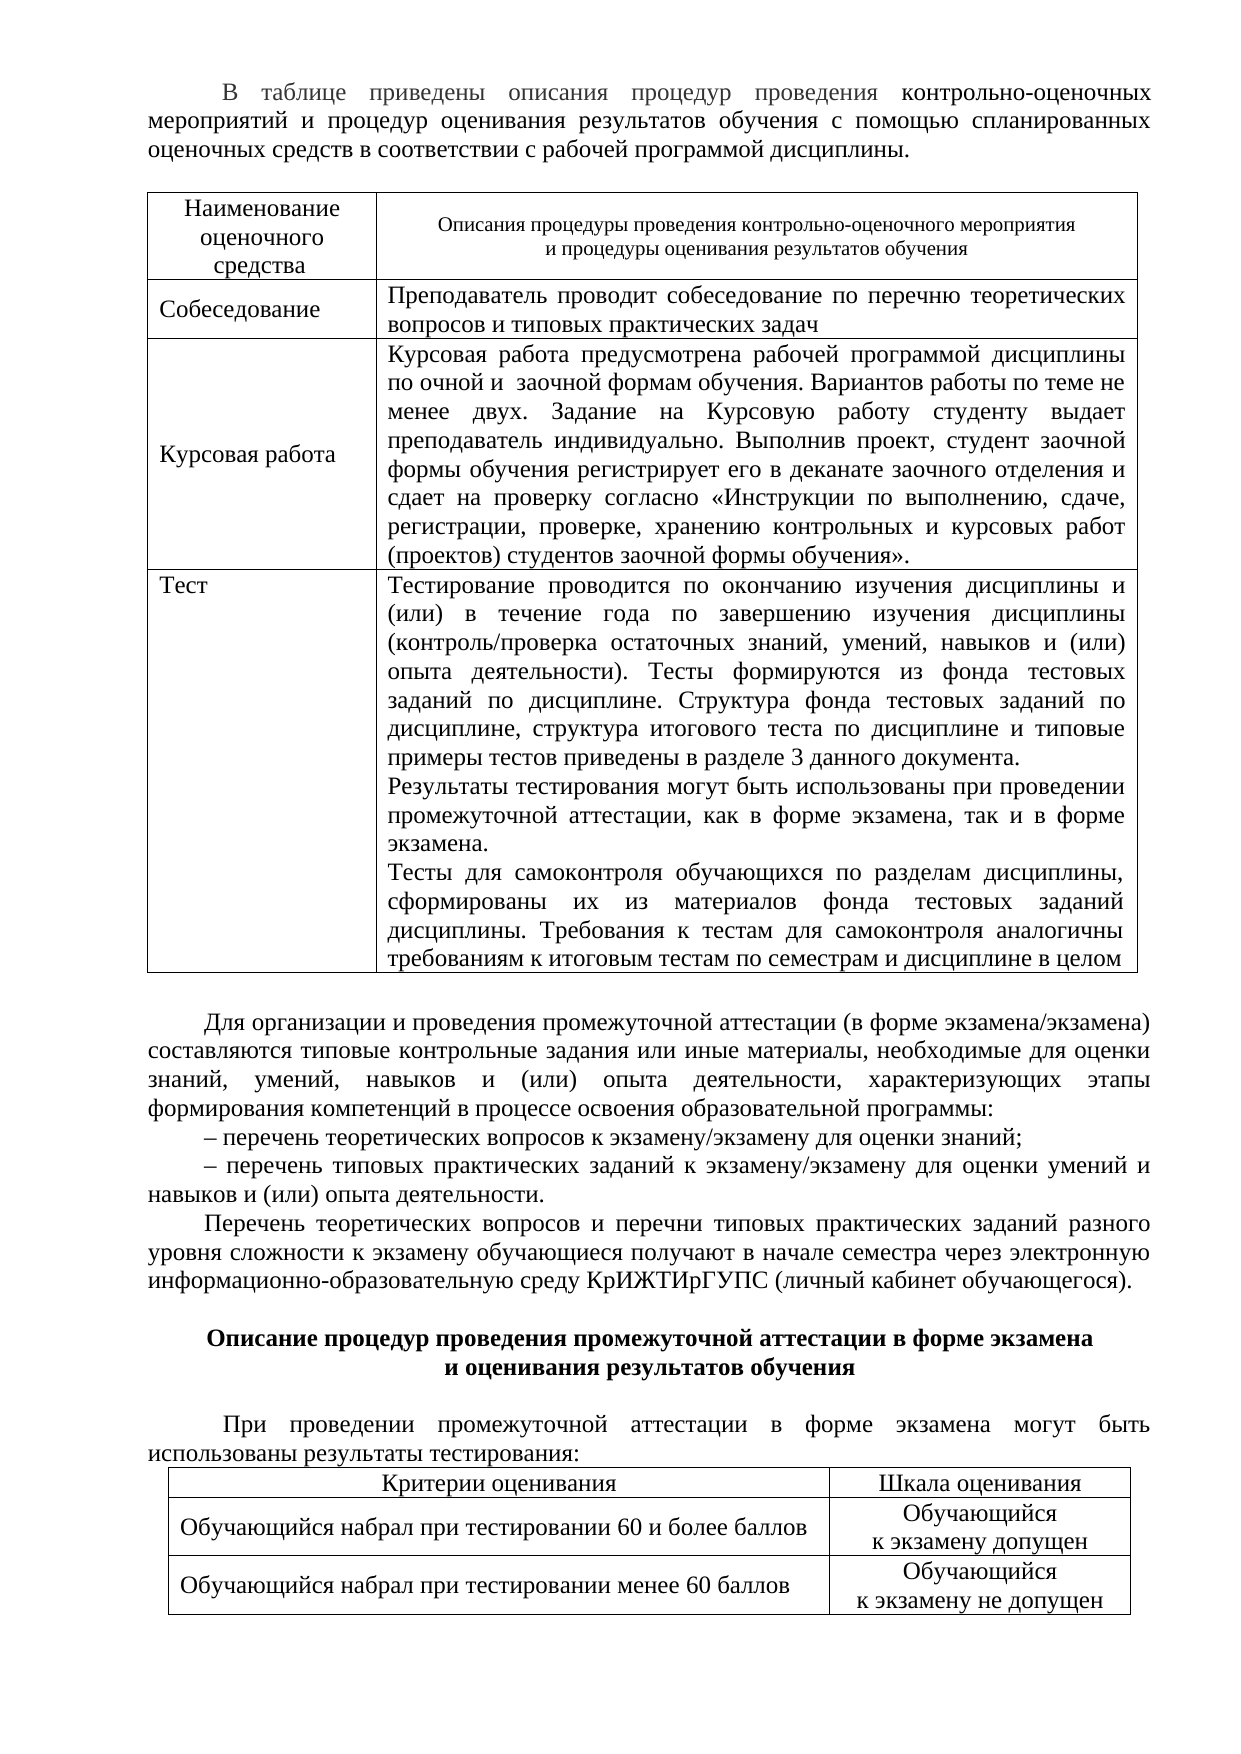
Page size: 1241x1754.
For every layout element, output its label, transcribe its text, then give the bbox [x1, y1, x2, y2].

table_cell Обучающийся набрал при тестировании 60 и более баллов [169, 1498, 829, 1555]
text При проведении промежуточной аттестации в форме экзамена могут быть использованы результаты тестирования: [148, 1409, 1152, 1467]
table_header Наименование оценочного средства [148, 193, 376, 279]
text Описание процедур проведения промежуточной аттестации в форме экзамена [148, 1323, 1152, 1352]
table_cell Обучающийся набрал при тестировании менее 60 баллов [169, 1556, 829, 1614]
text Перечень теоретических вопросов и перечни типовых практических заданий разного уровня сложности к экзамену обучающиеся получают в начале семестра через электронную информационно-образовательную среду КрИЖТИрГУПС (личный кабинет обучающегося). [148, 1208, 1152, 1294]
table_header Описания процедуры проведения контрольно-оценочного мероприятия и процедуры оценивания результатов обучения [377, 193, 1137, 279]
table_cell Преподаватель проводит собеседование по перечню теоретических вопросов и типовых практических задач [377, 280, 1137, 338]
table_cell Тестирование проводится по окончанию изучения дисциплины и (или) в течение года по завершению изучения дисциплины (контроль/проверка остаточных знаний, умений, навыков и (или) опыта деятельности). Тесты формируются из фонда тестовых заданий по дисциплине. Структура фонда тестовых заданий по дисциплине, структура итогового теста по дисциплине и типовые примеры тестов приведены в разделе 3 данного документа. Результаты тестирования могут быть использованы при проведении промежуточной аттестации, как в форме экзамена, так и в форме экзамена. Тесты для самоконтроля обучающихся по разделам дисциплины, сформированы их из материалов фонда тестовых заданий дисциплины. Требования к тестам для самоконтроля аналогичны требованиям к итоговым тестам по семестрам и дисциплине в целом [377, 570, 1137, 972]
text и оценивания результатов обучения [148, 1352, 1152, 1381]
table_header Шкала оценивания [830, 1468, 1130, 1497]
table_cell Курсовая работа [148, 339, 376, 569]
text В таблице приведены описания процедур проведения контрольно-оценочных мероприятий и процедур оценивания результатов обучения с помощью спланированных оценочных средств в соответствии с рабочей программой дисциплины. [148, 77, 1152, 163]
table_cell Обучающийся к экзамену допущен [830, 1498, 1130, 1555]
table_cell Тест [148, 570, 376, 972]
text – перечень теоретических вопросов к экзамену/экзамену для оценки знаний; [148, 1122, 1152, 1151]
table_header Критерии оценивания [169, 1468, 829, 1497]
table_cell Курсовая работа предусмотрена рабочей программой дисциплины по очной и заочной формам обучения. Вариантов работы по теме не менее двух. Задание на Курсовую работу студенту выдает преподаватель индивидуально. Выполнив проект, студент заочной формы обучения регистрирует его в деканате заочного отделения и сдает на проверку согласно «Инструкции по выполнению, сдаче, регистрации, проверке, хранению контрольных и курсовых работ (проектов) студентов заочной формы обучения». [377, 339, 1137, 569]
table_cell Обучающийся к экзамену не допущен [830, 1556, 1130, 1614]
text – перечень типовых практических заданий к экзамену/экзамену для оценки умений и навыков и (или) опыта деятельности. [148, 1151, 1152, 1208]
text Для организации и проведения промежуточной аттестации (в форме экзамена/экзамена) составляются типовые контрольные задания или иные материалы, необходимые для оценки знаний, умений, навыков и (или) опыта деятельности, характеризующих этапы формирования компетенций в процессе освоения образовательной программы: [148, 1007, 1152, 1122]
table_cell Собеседование [148, 280, 376, 338]
